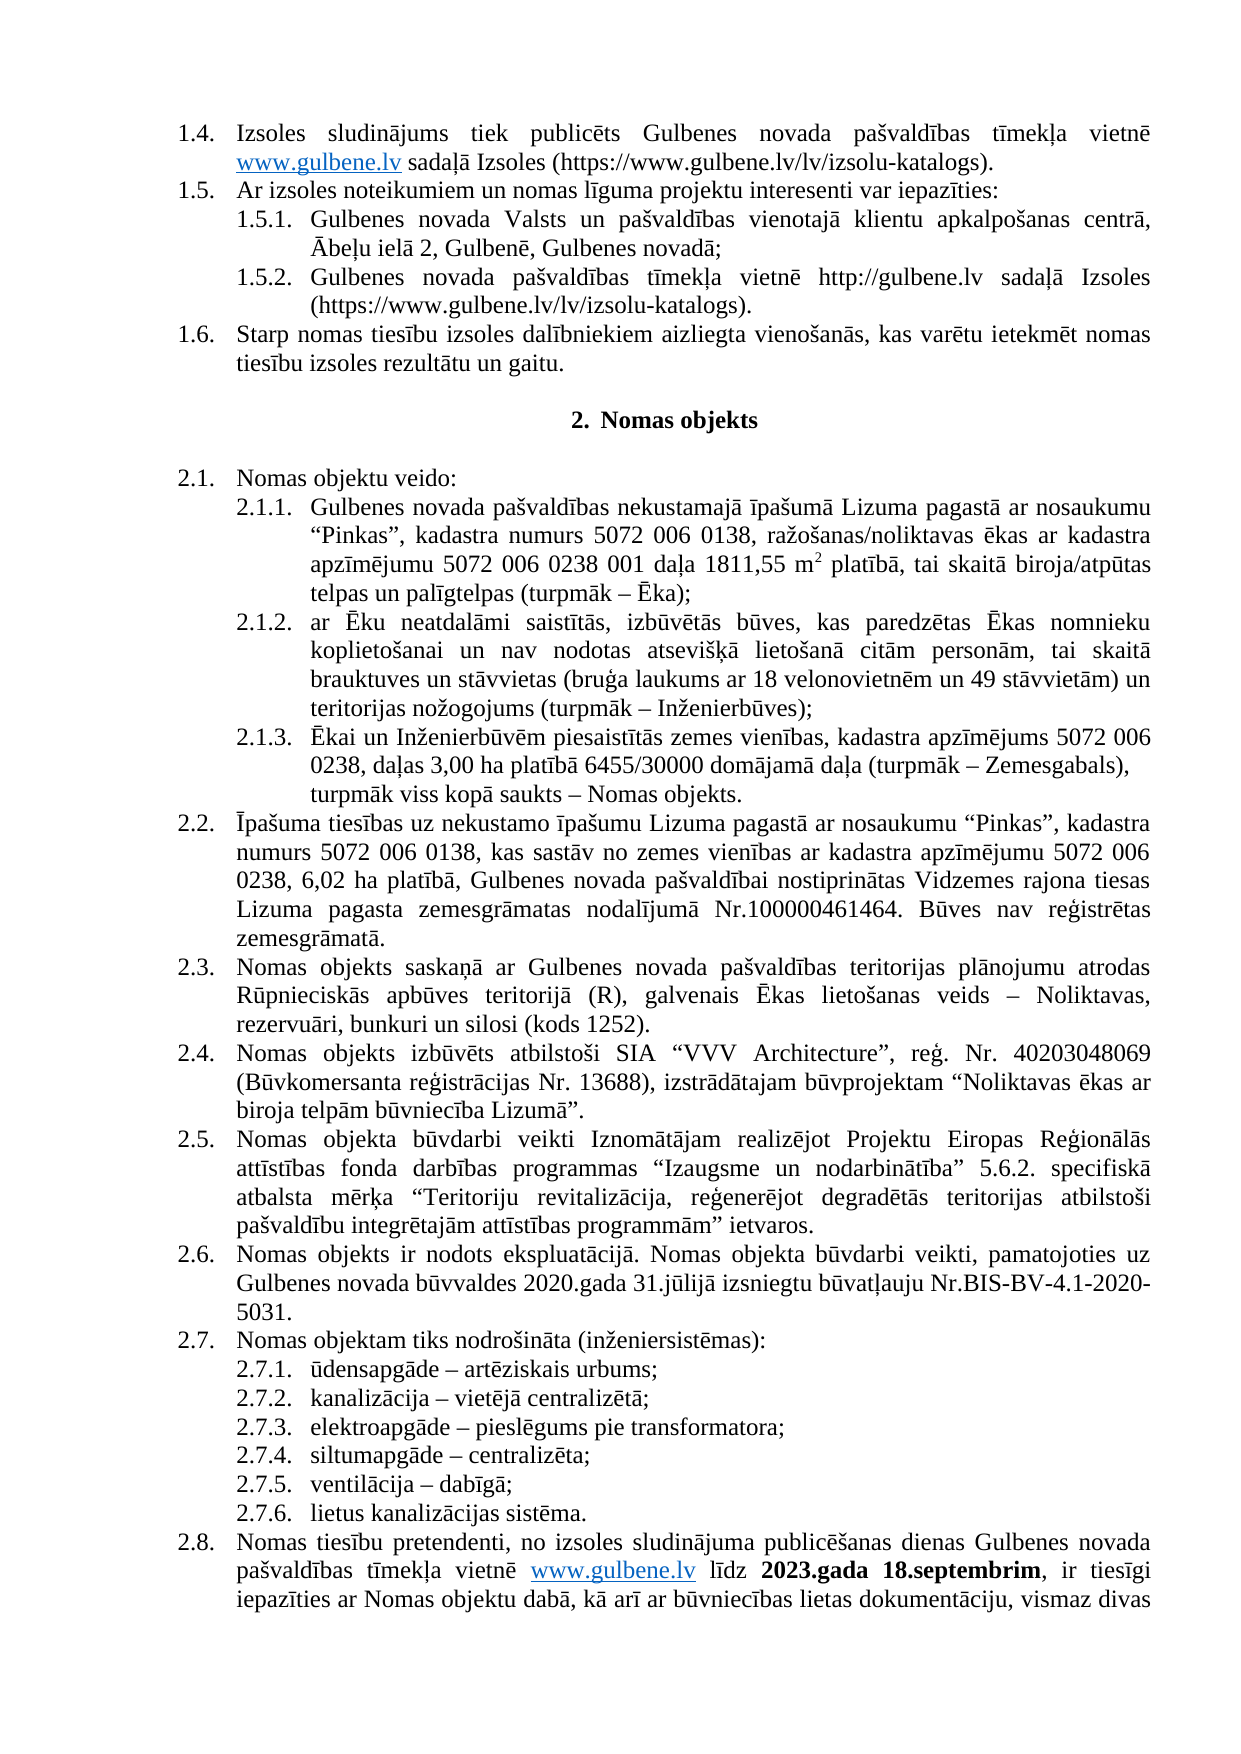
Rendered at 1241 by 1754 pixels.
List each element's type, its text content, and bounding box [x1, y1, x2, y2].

list Nomas objekts izbūvēts atbilstoši SIA “VVV Architecture”, reģ. Nr. 40203048069 (Būvkomersanta reģistrācijas Nr. 13688), izstrādātajam būvprojektam “Noliktavas ēkas ar biroja telpām būvniecība Lizumā”. [177, 1038, 1152, 1124]
list Nomas objekta būvdarbi veikti Iznomātājam realizējot Projektu Eiropas Reģionālās attīstības fonda darbības programmas “Izaugsme un nodarbinātība” 5.6.2. specifiskā atbalsta mērķa “Teritoriju revitalizācija, reģenerējot degradētās teritorijas atbilstoši pašvaldību integrētajām attīstības programmām” ietvaros. [177, 1124, 1152, 1239]
list kanalizācija – vietējā centralizētā; [236, 1383, 1152, 1412]
list ūdensapgāde – artēziskais urbums; [236, 1354, 1152, 1383]
list siltumapgāde – centralizēta; [236, 1441, 1152, 1469]
list Nomas objekts [177, 406, 1152, 434]
list Nomas objektam tiks nodrošināta (inženiersistēmas): [177, 1326, 1152, 1354]
list Starp nomas tiesību izsoles dalībniekiem aizliegta vienošanās, kas varētu ietekmēt nomas tiesību izsoles rezultātu un gaitu. [177, 319, 1152, 377]
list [177, 1527, 1152, 1613]
list Īpašuma tiesības uz nekustamo īpašumu Lizuma pagastā ar nosaukumu “Pinkas”, kadastra numurs 5072 006 0138, kas sastāv no zemes vienības ar kadastra apzīmējumu 5072 006 0238, 6,02 ha platībā, Gulbenes novada pašvaldībai nostiprinātas Vidzemes rajona tiesas Lizuma pagasta zemesgrāmatas nodalījumā Nr.100000461464. Būves nav reģistrētas zemesgrāmatā. [177, 808, 1152, 952]
list ar Ēku neatdalāmi saistītās, izbūvētās būves, kas paredzētas Ēkas nomnieku koplietošanai un nav nodotas atsevišķā lietošanā citām personām, tai skaitā brauktuves un stāvvietas (bruģa laukums ar 18 velonovietnēm un 49 stāvvietām) un teritorijas nožogojums (turpmāk – Inženierbūves); [236, 607, 1152, 722]
list Ēkai un Inženierbūvēm piesaistītās zemes vienības, kadastra apzīmējums 5072 006 0238, daļas 3,00 ha platībā 6455/30000 domājamā daļa (turpmāk – Zemesgabals), [236, 722, 1152, 779]
list lietus kanalizācijas sistēma. [236, 1498, 1152, 1527]
list Gulbenes novada Valsts un pašvaldības vienotajā klientu apkalpošanas centrā, Ābeļu ielā 2, Gulbenē, Gulbenes novadā; [236, 204, 1152, 262]
list elektroapgāde – pieslēgums pie transformatora; [236, 1412, 1152, 1441]
list Nomas objekts saskaņā ar Gulbenes novada pašvaldības teritorijas plānojumu atrodas Rūpnieciskās apbūves teritorijā (R), galvenais Ēkas lietošanas veids – Noliktavas, rezervuāri, bunkuri un silosi (kods 1252). [177, 952, 1152, 1038]
list Gulbenes novada pašvaldības tīmekļa vietnē http://gulbene.lv sadaļā Izsoles (https://www.gulbene.lv/lv/izsolu-katalogs). [236, 262, 1152, 319]
list ventilācija – dabīgā; [236, 1469, 1152, 1498]
list Nomas objektu veido: [177, 463, 1152, 492]
list Ar izsoles noteikumiem un nomas līguma projektu interesenti var iepazīties: [177, 176, 1152, 204]
list Nomas objekts ir nodots ekspluatācijā. Nomas objekta būvdarbi veikti, pamatojoties uz Gulbenes novada būvvaldes 2020.gada 31.jūlijā izsniegtu būvatļauju Nr.BIS-BV-4.1-2020-5031. [177, 1239, 1152, 1326]
list Izsoles sludinājums tiek publicēts Gulbenes novada pašvaldības tīmekļa vietnē www.gulbene.lv sadaļā Izsoles (https://www.gulbene.lv/lv/izsolu-katalogs). [177, 118, 1152, 176]
list Gulbenes novada pašvaldības nekustamajā īpašumā Lizuma pagastā ar nosaukumu “Pinkas”, kadastra numurs 5072 006 0138, ražošanas/noliktavas ēkas ar kadastra apzīmējumu 5072 006 0238 001 daļa 1811,55 m2 platībā, tai skaitā biroja/atpūtas telpas un palīgtelpas (turpmāk – Ēka); [236, 492, 1152, 607]
text turpmāk viss kopā saukts – Nomas objekts. [310, 779, 1152, 808]
